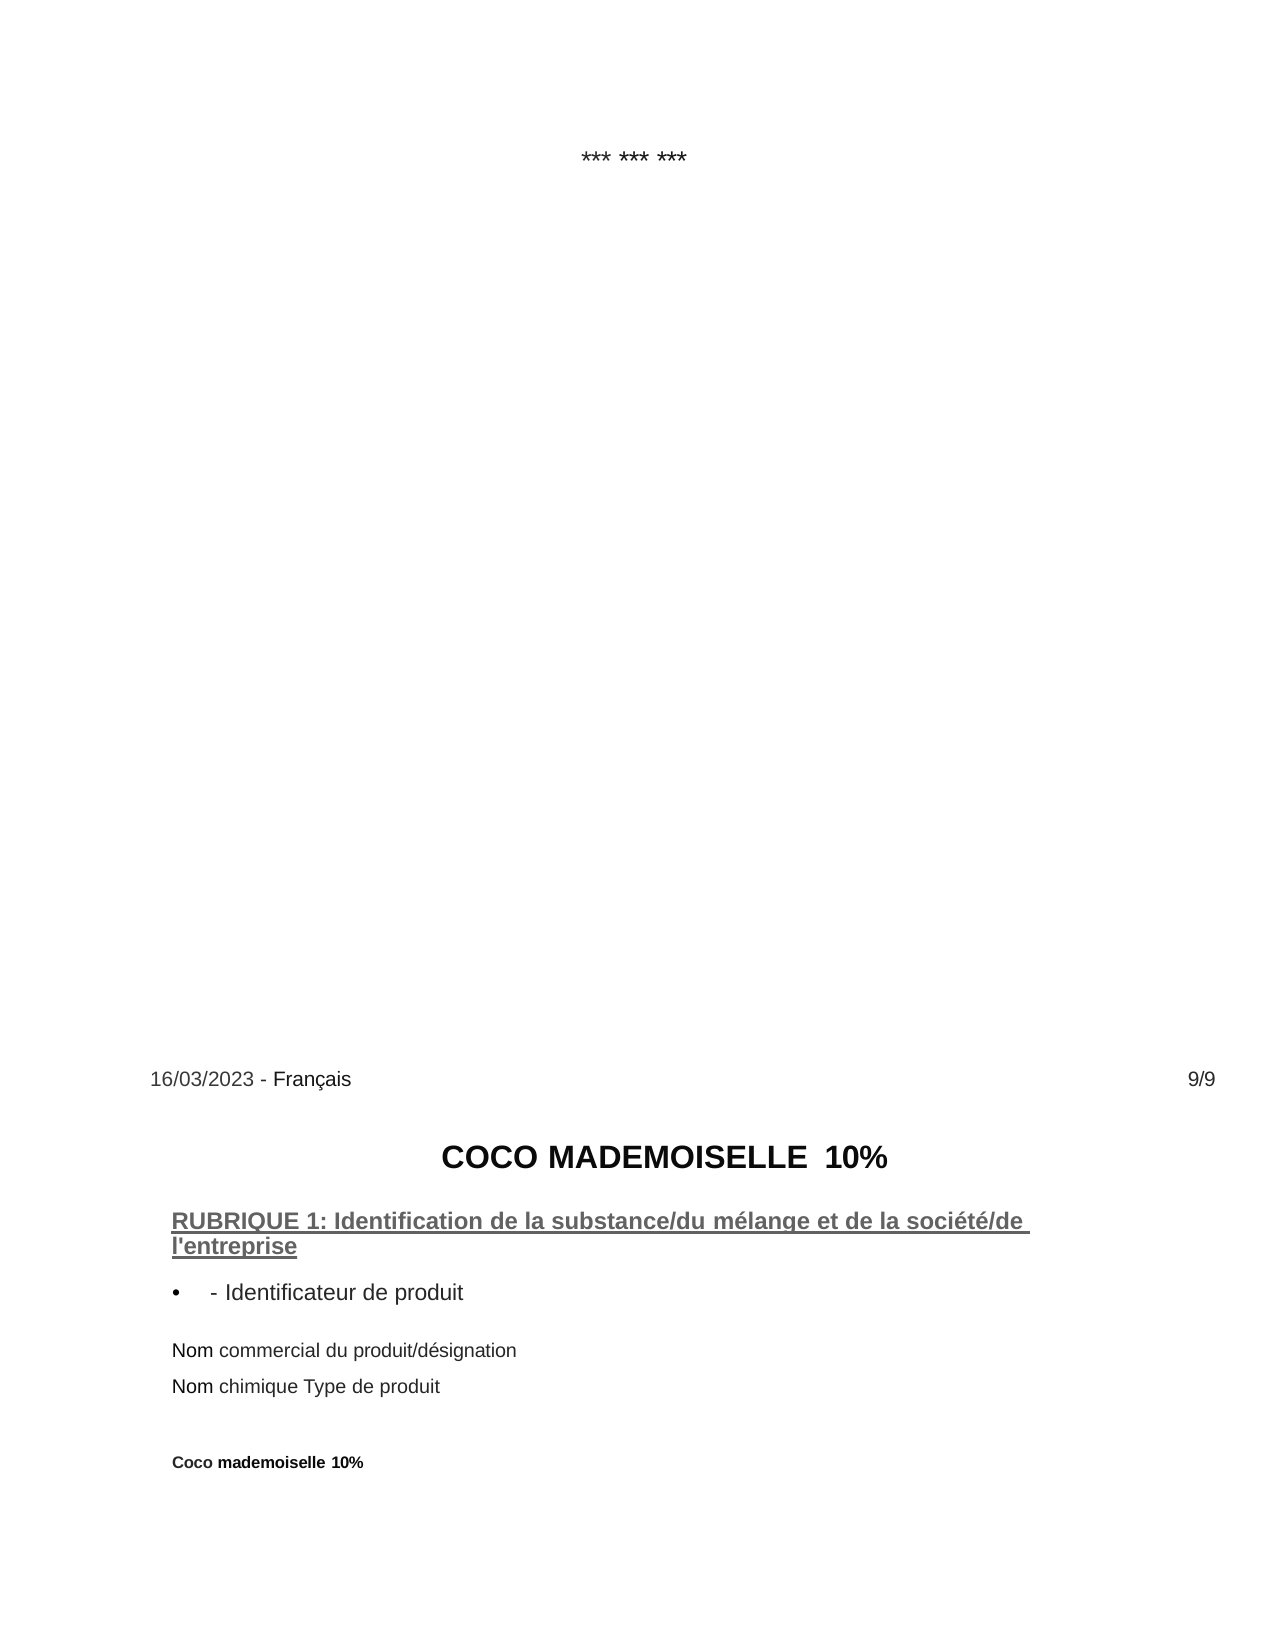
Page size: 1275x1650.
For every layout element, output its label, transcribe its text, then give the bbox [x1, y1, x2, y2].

list - Identificateur de produit [172, 1280, 1125, 1305]
text *** *** *** [221, 150, 1047, 175]
text COCO MADEMOISELLE 10% [221, 1149, 1108, 1174]
text RUBRIQUE 1: Identification de la substance/du mélange et de la société/de l'entreprise [171, 1210, 1125, 1260]
text Nom chimique Type de produit [172, 1368, 1111, 1399]
text Coco mademoiselle 10% [172, 1448, 1125, 1473]
text Nom commercial du produit/désignation [172, 1337, 1125, 1362]
text 16/03/2023 - Français 9/9 [150, 1067, 1124, 1092]
